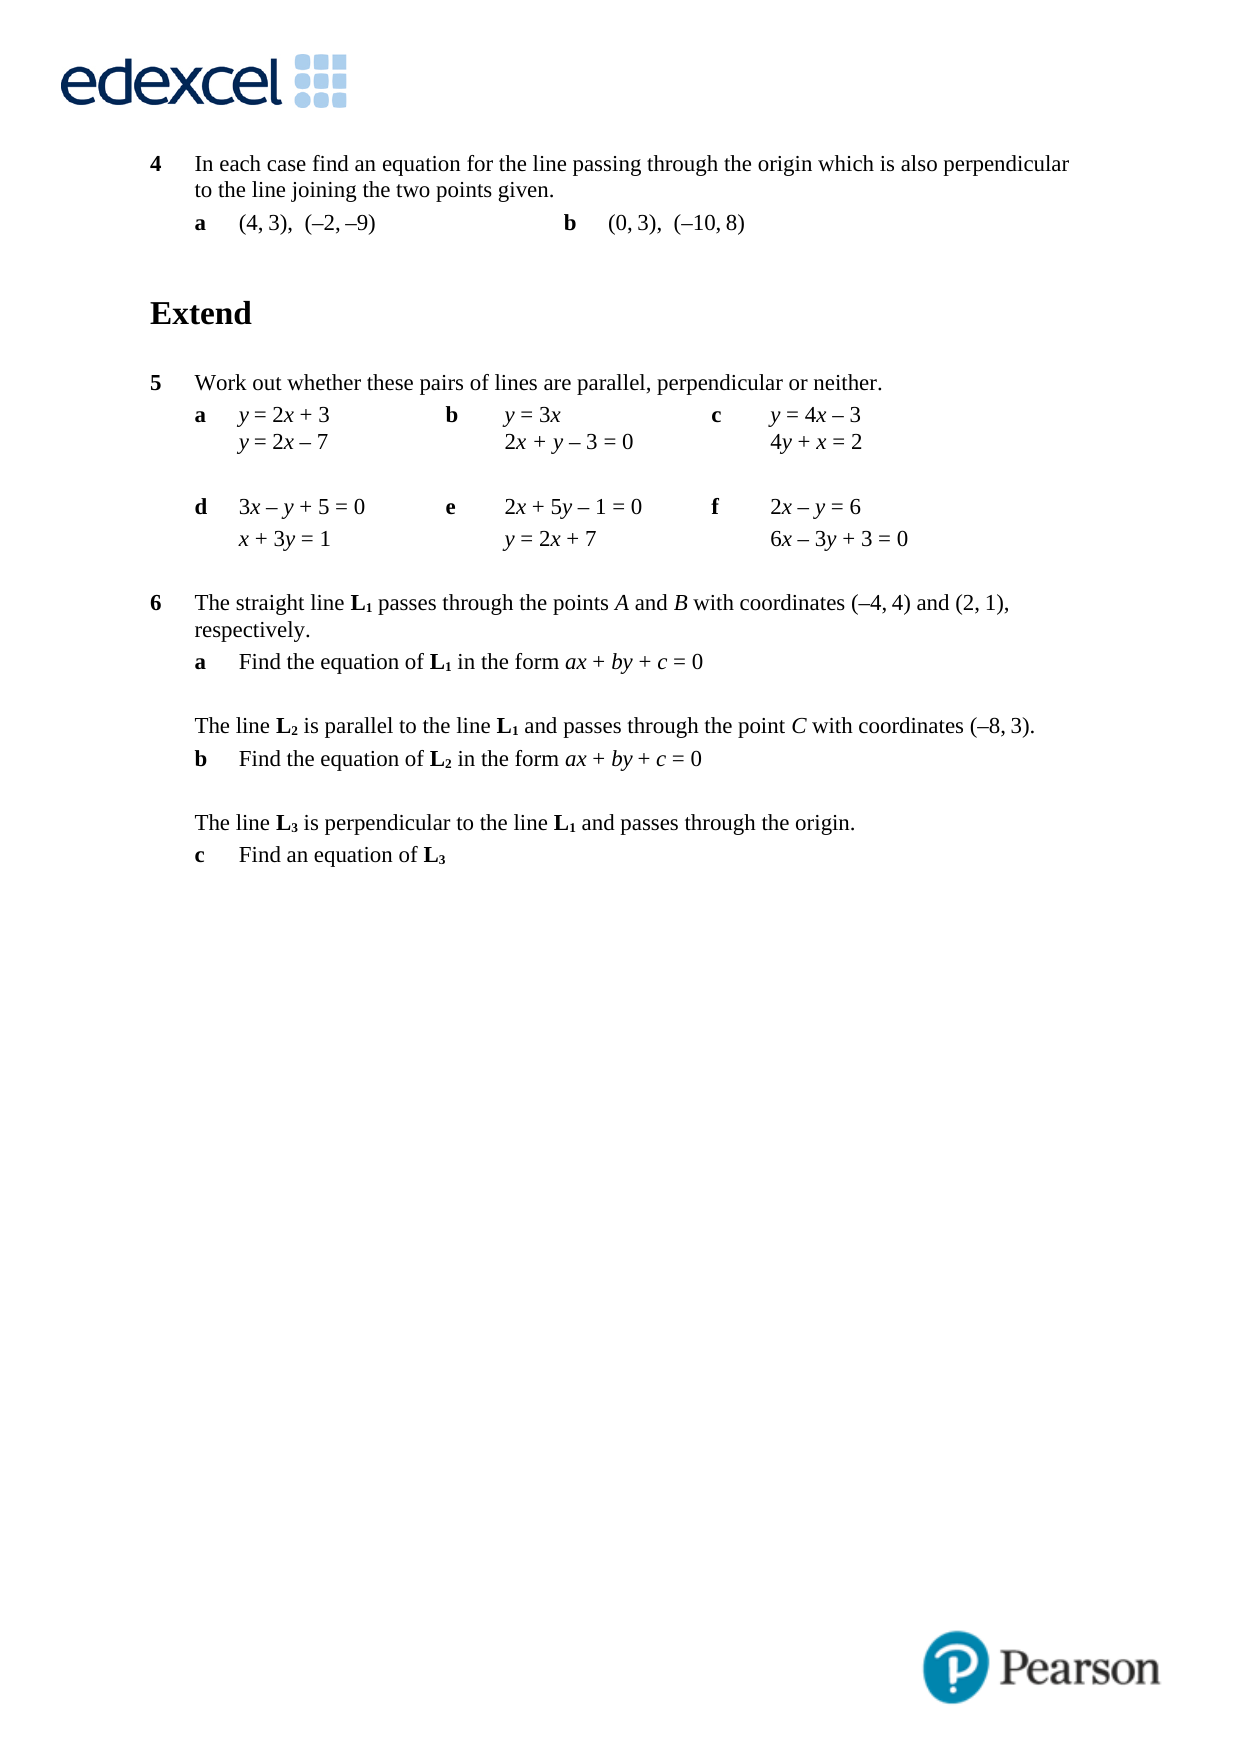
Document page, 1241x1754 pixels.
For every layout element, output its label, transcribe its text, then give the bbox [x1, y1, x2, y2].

text The line L2 is parallel to the line L1 and passes through the point C with coordinates (–8, 3). [150, 712, 1090, 738]
text d 3x – y + 5 = 0 e 2x + 5y – 1 = 0 f 2x – y = 6 [150, 493, 1090, 519]
text 4 In each case find an equation for the line passing through the origin which is also perpendicular to the line joining the two points given. [150, 150, 1090, 203]
text c Find an equation of L3 [150, 841, 1090, 868]
text a y = 2x + 3 b y = 3x c y = 4x – 3 y = 2x – 7 2x + y – 3 = 0 4y + x = 2 [150, 401, 1090, 454]
text a Find the equation of L1 in the form ax + by + c = 0 [150, 648, 1090, 675]
text 5 Work out whether these pairs of lines are parallel, perpendicular or neither. [150, 369, 1090, 395]
subtitle Extend [150, 293, 1090, 331]
text b Find the equation of L2 in the form ax + by + c = 0 [150, 745, 1090, 771]
text 6 The straight line L1 passes through the points A and B with coordinates (–4, 4) and (2, 1), respectively. [150, 589, 1090, 642]
text a (4, 3), (–2, –9) b (0, 3), (–10, 8) [150, 209, 1090, 235]
text The line L3 is perpendicular to the line L1 and passes through the origin. [150, 809, 1090, 835]
picture [891, 1620, 1182, 1718]
text x + 3y = 1 y = 2x + 7 6x – 3y + 3 = 0 [150, 526, 1090, 552]
picture [61, 54, 347, 108]
